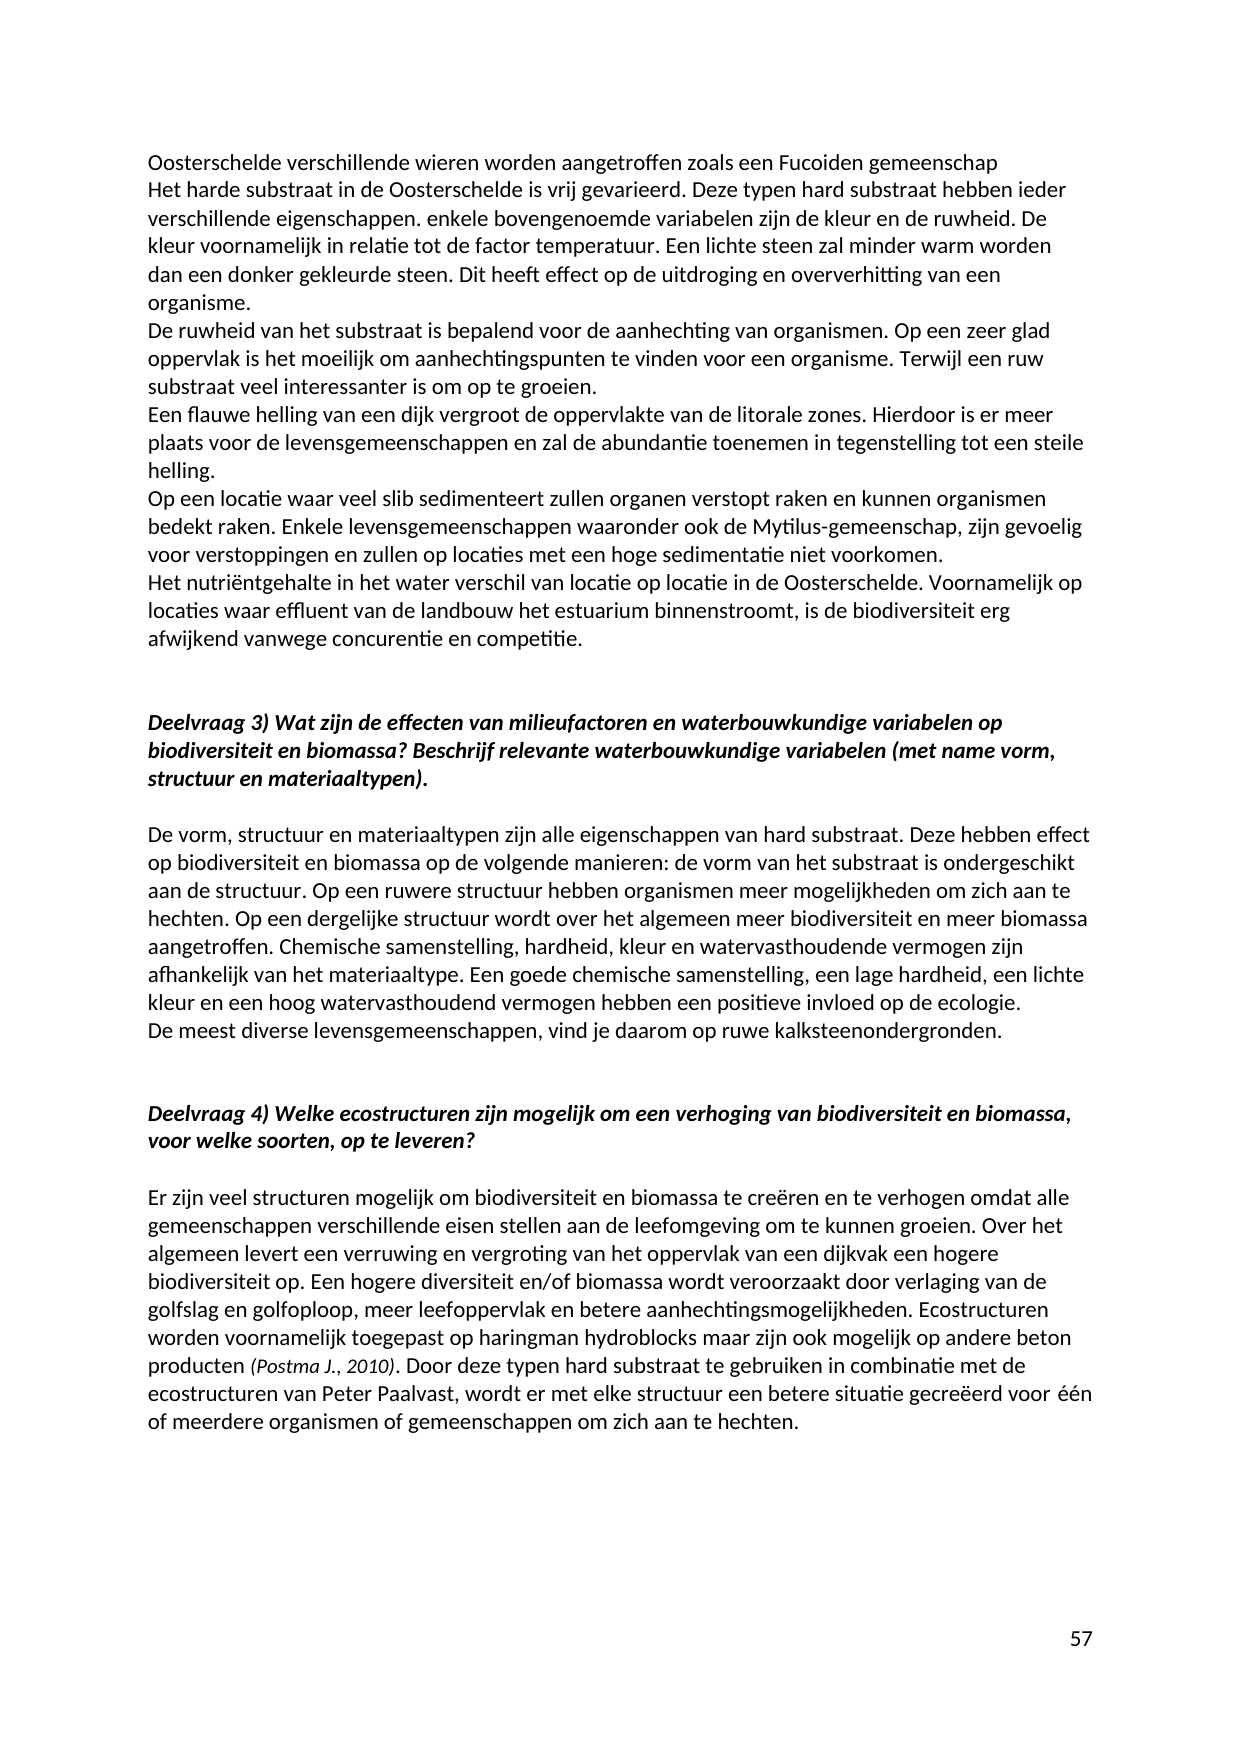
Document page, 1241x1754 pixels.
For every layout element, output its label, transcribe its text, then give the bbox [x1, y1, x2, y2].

text Deelvraag 3) Wat zijn de effecten van milieufactoren en waterbouwkundige variabelen op biodiversiteit en biomassa? Beschrijf relevante waterbouwkundige variabelen (met name vorm, structuur en materiaaltypen). [148, 708, 1093, 792]
text Het nutriëntgehalte in het water verschil van locatie op locatie in de Oosterschelde. Voornamelijk op locaties waar effluent van de landbouw het estuarium binnenstroomt, is de biodiversiteit erg afwijkend vanwege concurentie en competitie. [148, 568, 1093, 652]
text Op een locatie waar veel slib sedimenteert zullen organen verstopt raken en kunnen organismen bedekt raken. Enkele levensgemeenschappen waaronder ook de Mytilus-gemeenschap, zijn gevoelig voor verstoppingen en zullen op locaties met een hoge sedimentatie niet voorkomen. [148, 484, 1093, 568]
text Een flauwe helling van een dijk vergroot de oppervlakte van de litorale zones. Hierdoor is er meer plaats voor de levensgemeenschappen en zal de abundantie toenemen in tegenstelling tot een steile helling. [148, 400, 1093, 484]
text De ruwheid van het substraat is bepalend voor de aanhechting van organismen. Op een zeer glad oppervlak is het moeilijk om aanhechtingspunten te vinden voor een organisme. Terwijl een ruw substraat veel interessanter is om op te groeien. [148, 316, 1093, 400]
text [148, 148, 1093, 316]
text De vorm, structuur en materiaaltypen zijn alle eigenschappen van hard substraat. Deze hebben effect op biodiversiteit en biomassa op de volgende manieren: de vorm van het substraat is ondergeschikt aan de structuur. Op een ruwere structuur hebben organismen meer mogelijkheden om zich aan te hechten. Op een dergelijke structuur wordt over het algemeen meer biodiversiteit en meer biomassa aangetroffen. Chemische samenstelling, hardheid, kleur en watervasthoudende vermogen zijn afhankelijk van het materiaaltype. Een goede chemische samenstelling, een lage hardheid, een lichte kleur en een hoog watervasthoudend vermogen hebben een positieve invloed op de ecologie. De meest diverse levensgemeenschappen, vind je daarom op ruwe kalksteenondergronden. [148, 820, 1093, 1044]
text Er zijn veel structuren mogelijk om biodiversiteit en biomassa te creëren en te verhogen omdat alle gemeenschappen verschillende eisen stellen aan de leefomgeving om te kunnen groeien. Over het algemeen levert een verruwing en vergroting van het oppervlak van een dijkvak een hogere biodiversiteit op. Een hogere diversiteit en/of biomassa wordt veroorzaakt door verlaging van de golfslag en golfoploop, meer leefoppervlak en betere aanhechtingsmogelijkheden. Ecostructuren worden voornamelijk toegepast op haringman hydroblocks maar zijn ook mogelijk op andere beton producten (Postma J., 2010). Door deze typen hard substraat te gebruiken in combinatie met de ecostructuren van Peter Paalvast, wordt er met elke structuur een betere situatie gecreëerd voor één of meerdere organismen of gemeenschappen om zich aan te hechten. [148, 1183, 1093, 1435]
text Deelvraag 4) Welke ecostructuren zijn mogelijk om een verhoging van biodiversiteit en biomassa, voor welke soorten, op te leveren? [148, 1099, 1093, 1155]
